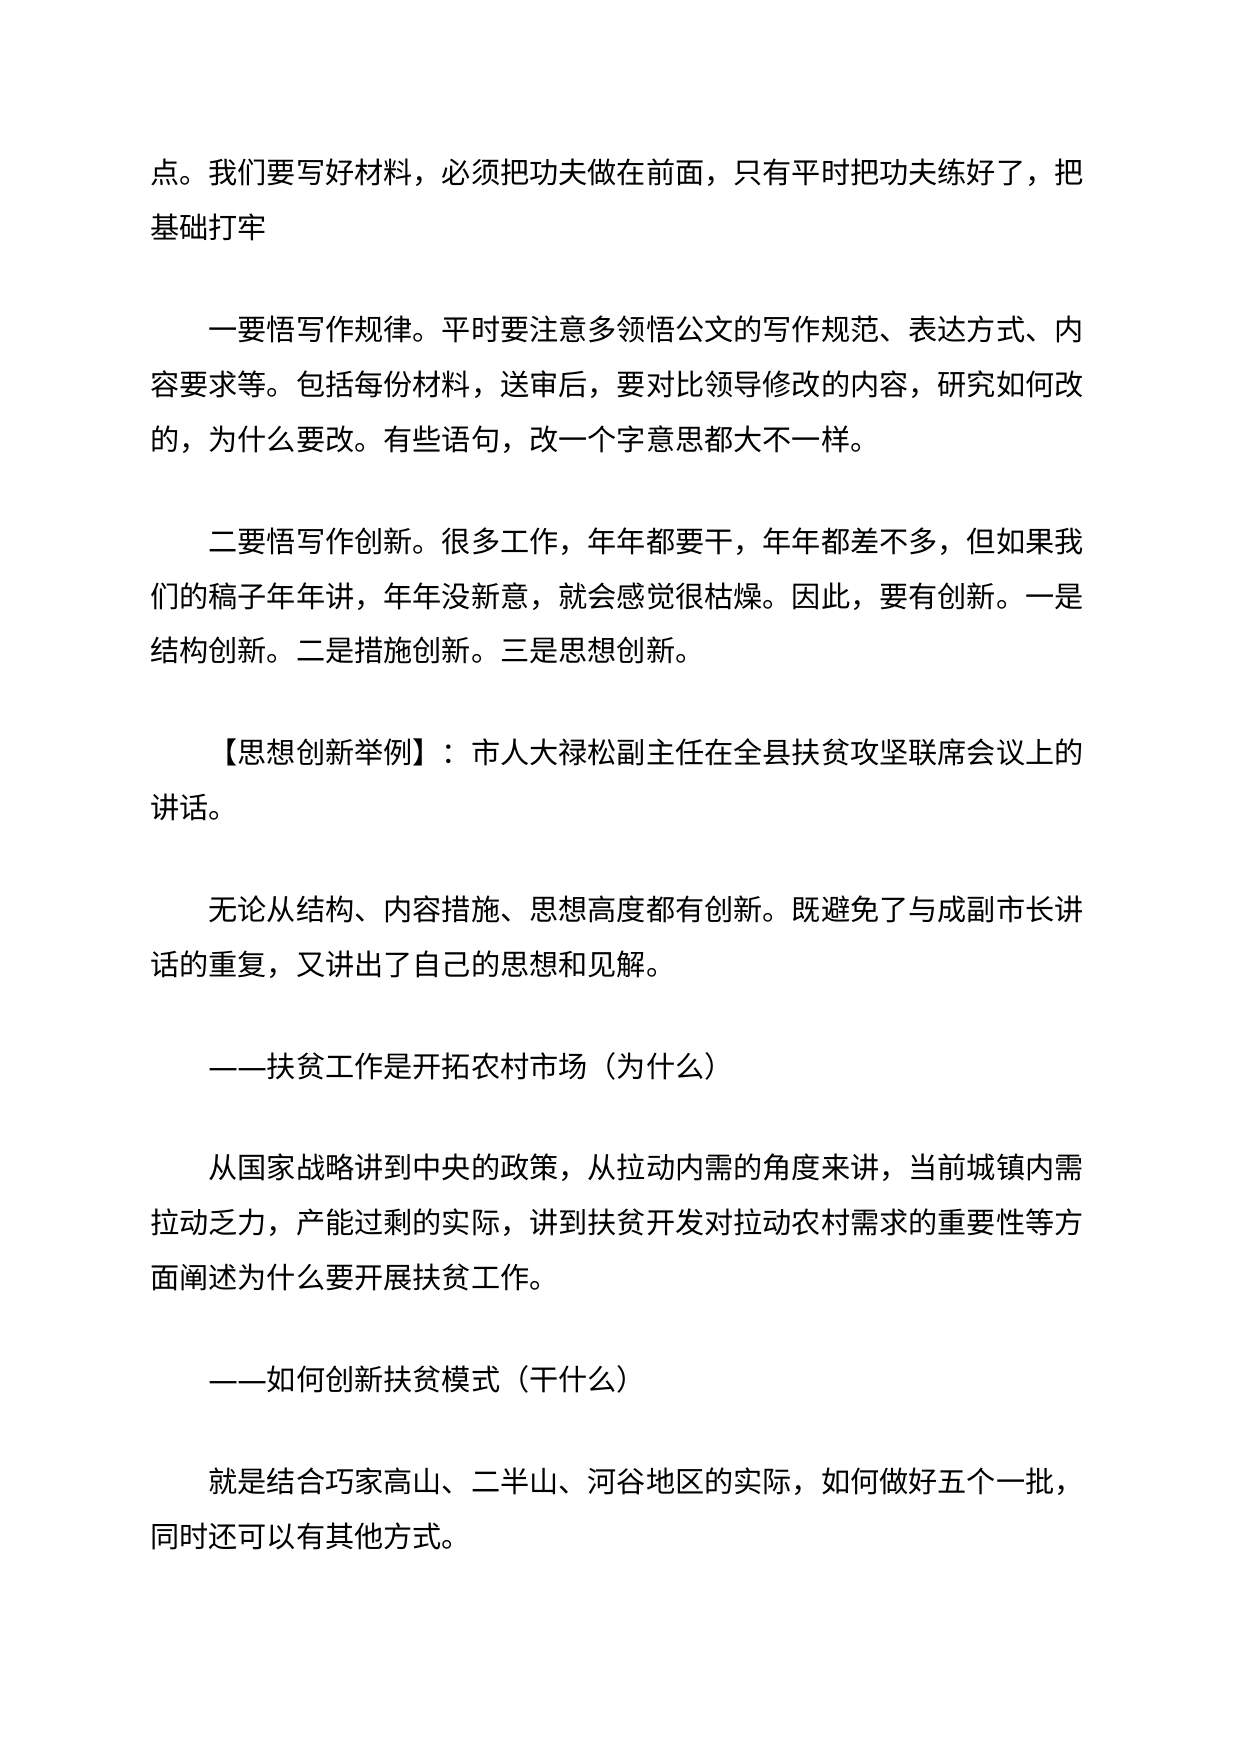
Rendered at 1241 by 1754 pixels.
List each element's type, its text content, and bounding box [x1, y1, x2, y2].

text 二要悟写作创新。很多工作，年年都要干，年年都差不多，但如果我们的稿子年年讲，年年没新意，就会感觉很枯燥。因此，要有创新。一是结构创新。二是措施创新。三是思想创新。 [150, 518, 1090, 670]
text 从国家战略讲到中央的政策，从拉动内需的角度来讲，当前城镇内需拉动乏力，产能过剩的实际，讲到扶贫开发对拉动农村需求的重要性等方面阐述为什么要开展扶贫工作。 [150, 1145, 1090, 1297]
text 无论从结构、内容措施、思想高度都有创新。既避免了与成副市长讲话的重复，又讲出了自己的思想和见解。 [150, 886, 1090, 984]
text ——如何创新扶贫模式（干什么） [150, 1357, 1090, 1399]
text 就是结合巧家高山、二半山、河谷地区的实际，如何做好五个一批，同时还可以有其他方式。 [150, 1459, 1090, 1556]
text ——扶贫工作是开拓农村市场（为什么） [150, 1043, 1090, 1086]
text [150, 150, 1090, 247]
text 一要悟写作规律。平时要注意多领悟公文的写作规范、表达方式、内容要求等。包括每份材料，送审后，要对比领导修改的内容，研究如何改的，为什么要改。有些语句，改一个字意思都大不一样。 [150, 307, 1090, 459]
text 【思想创新举例】：市人大禄松副主任在全县扶贫攻坚联席会议上的讲话。 [150, 730, 1090, 827]
